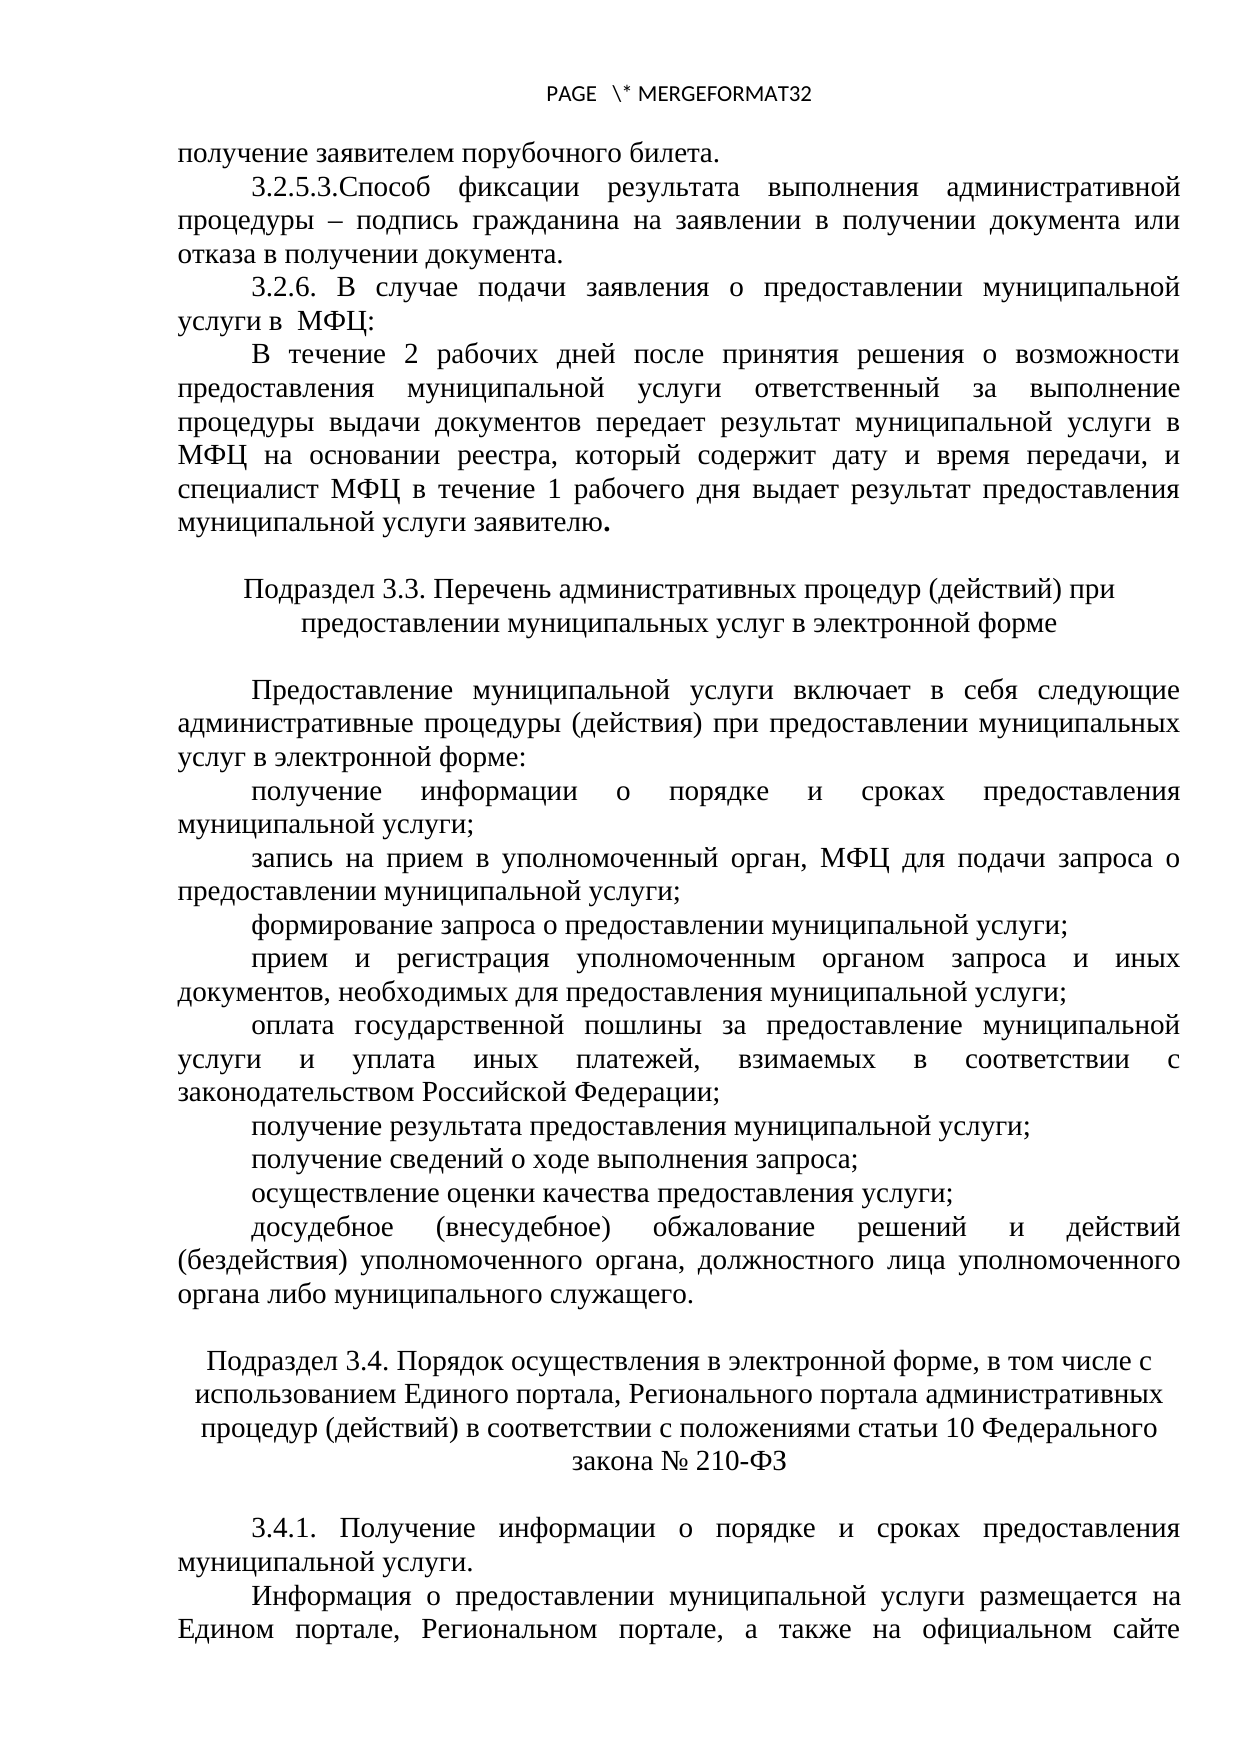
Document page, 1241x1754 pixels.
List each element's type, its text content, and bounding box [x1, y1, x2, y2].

text В течение 2 рабочих дней после принятия решения о возможности предоставления муниципальной услуги ответственный за выполнение процедуры выдачи документов передает результат муниципальной услуги в МФЦ на основании реестра, который содержит дату и время передачи, и специалист МФЦ в течение 1 рабочего дня выдает результат предоставления муниципальной услуги заявителю. [177, 337, 1181, 538]
text 3.4.1. Получение информации о порядке и сроках предоставления муниципальной услуги. [177, 1511, 1181, 1578]
text получение заявителем порубочного билета. [177, 135, 1181, 169]
text Подраздел 3.3. Перечень административных процедур (действий) при предоставлении муниципальных услуг в электронной форме [177, 571, 1181, 638]
text Подраздел 3.4. Порядок осуществления в электронной форме, в том числе с использованием Единого портала, Регионального портала административных процедур (действий) в соответствии с положениями статьи 10 Федерального закона № 210-ФЗ [177, 1343, 1181, 1477]
text осуществление оценки качества предоставления услуги; [177, 1175, 1181, 1209]
text прием и регистрация уполномоченным органом запроса и иных документов, необходимых для предоставления муниципальной услуги; [177, 940, 1181, 1007]
text 3.2.6. В случае подачи заявления о предоставлении муниципальной услуги в МФЦ: [177, 269, 1181, 337]
text оплата государственной пошлины за предоставление муниципальной услуги и уплата иных платежей, взимаемых в соответствии с законодательством Российской Федерации; [177, 1007, 1181, 1108]
text формирование запроса о предоставлении муниципальной услуги; [177, 907, 1181, 940]
text досудебное (внесудебное) обжалование решений и действий (бездействия) уполномоченного органа, должностного лица уполномоченного органа либо муниципального служащего. [177, 1209, 1181, 1309]
text запись на прием в уполномоченный орган, МФЦ для подачи запроса о предоставлении муниципальной услуги; [177, 840, 1181, 907]
text получение информации о порядке и сроках предоставления муниципальной услуги; [177, 773, 1181, 840]
text получение сведений о ходе выполнения запроса; [177, 1142, 1181, 1175]
text получение результата предоставления муниципальной услуги; [177, 1108, 1181, 1142]
text 3.2.5.3.Способ фиксации результата выполнения административной процедуры – подпись гражданина на заявлении в получении документа или отказа в получении документа. [177, 169, 1181, 269]
text Предоставление муниципальной услуги включает в себя следующие административные процедуры (действия) при предоставлении муниципальных услуг в электронной форме: [177, 672, 1181, 773]
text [177, 1578, 1181, 1645]
